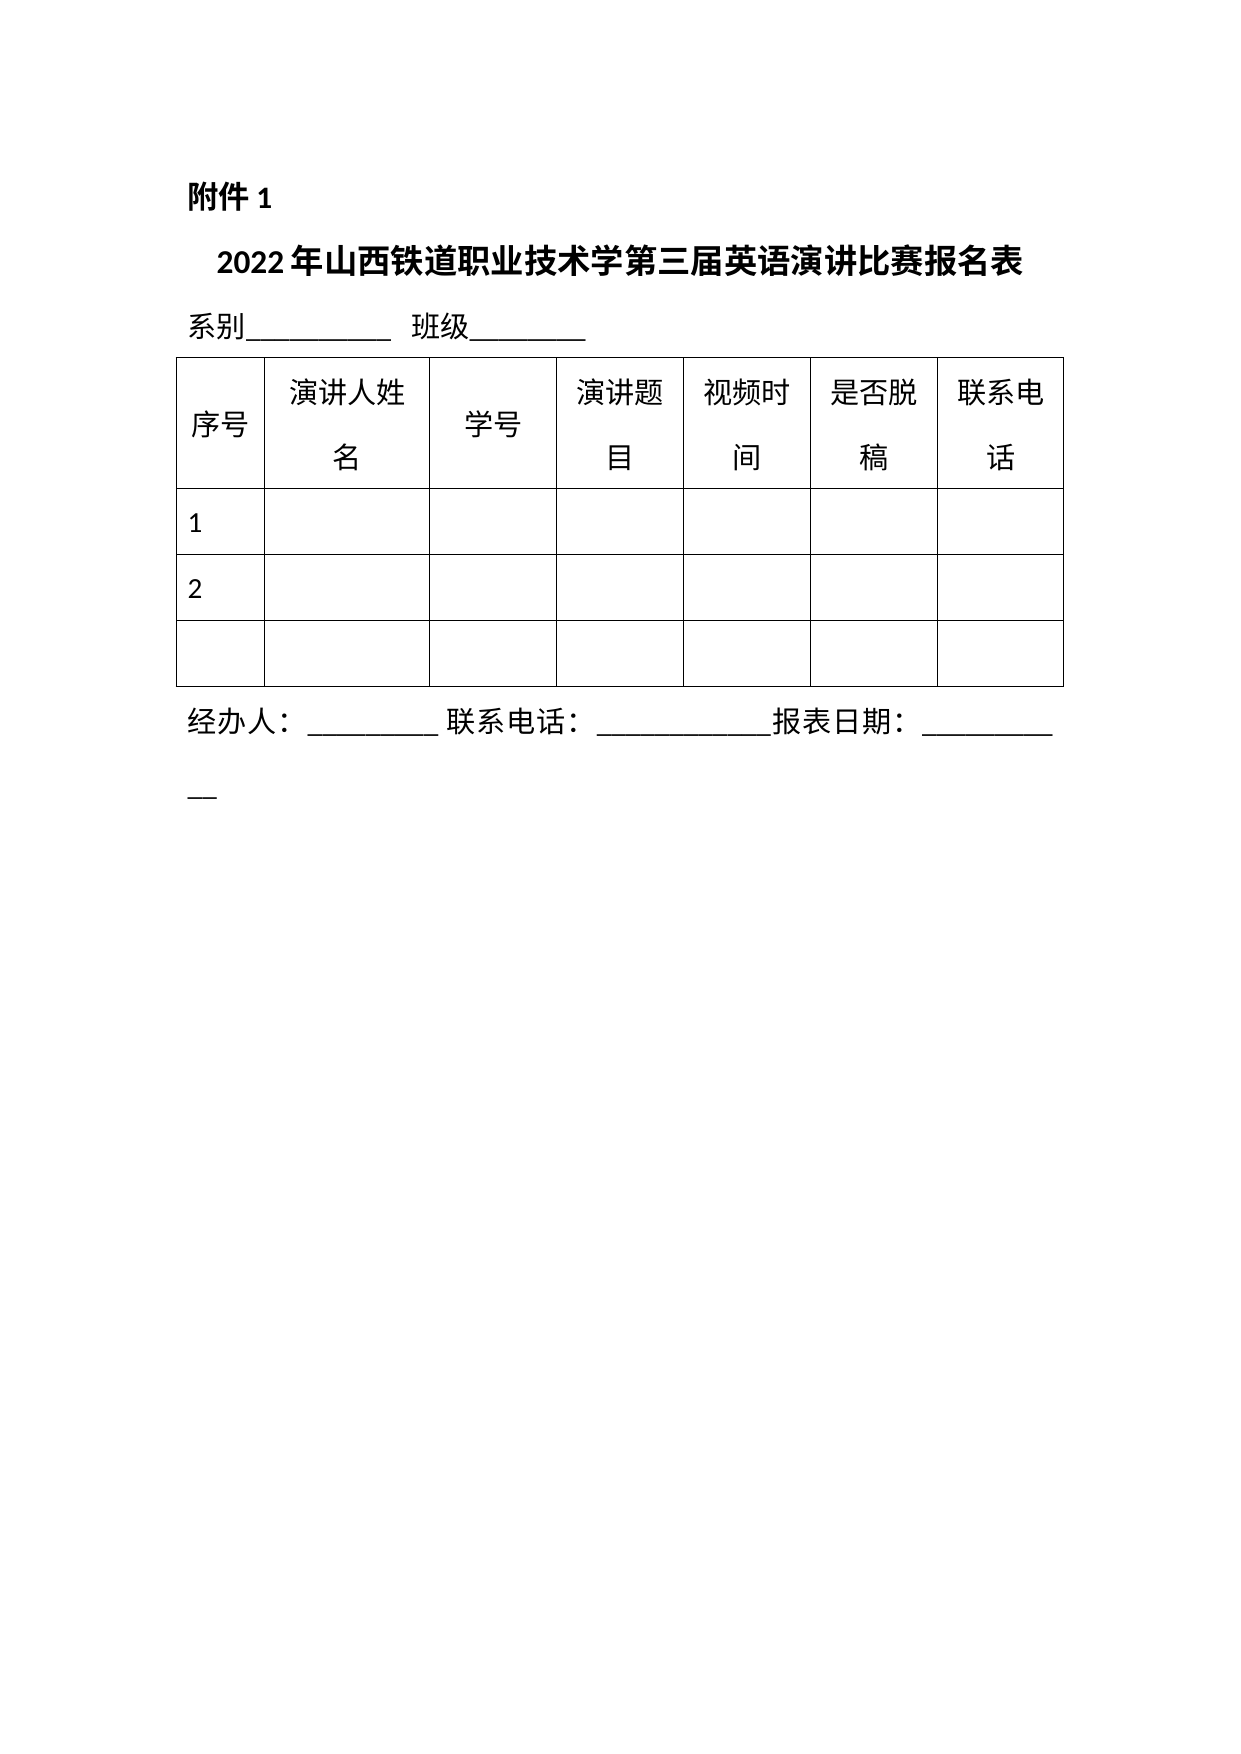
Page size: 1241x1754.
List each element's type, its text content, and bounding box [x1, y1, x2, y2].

table_header 是否脱稿 [811, 358, 937, 488]
table_cell [557, 555, 683, 620]
table_cell [430, 621, 556, 686]
text 2022年山西铁道职业技术学第三届英语演讲比赛报名表 [187, 227, 1053, 292]
table_cell [430, 489, 556, 554]
table_cell [811, 555, 937, 620]
table_header 视频时间 [684, 358, 810, 488]
table_cell [811, 621, 937, 686]
table_cell [557, 621, 683, 686]
table_cell [265, 621, 429, 686]
table_header 序号 [177, 358, 264, 488]
text 系别__________ 班级________ [187, 292, 1053, 357]
table_header 演讲题目 [557, 358, 683, 488]
table_cell [938, 489, 1063, 554]
table_cell 1 [177, 489, 264, 554]
table_cell [430, 555, 556, 620]
table_cell [265, 555, 429, 620]
table_header 联系电话 [938, 358, 1063, 488]
table_cell [684, 489, 810, 554]
table_header 学号 [430, 358, 556, 488]
table_cell [811, 489, 937, 554]
table_cell [265, 489, 429, 554]
table_cell [684, 555, 810, 620]
table_cell [684, 621, 810, 686]
table_cell [938, 621, 1063, 686]
table_cell [177, 621, 264, 686]
table_header 演讲人姓名 [265, 358, 429, 488]
table_cell [938, 555, 1063, 620]
text 经办人：_________ 联系电话：____________报表日期：___________ [187, 687, 1053, 817]
text 附件1 [187, 162, 1053, 227]
table_cell [557, 489, 683, 554]
table_cell 2 [177, 555, 264, 620]
